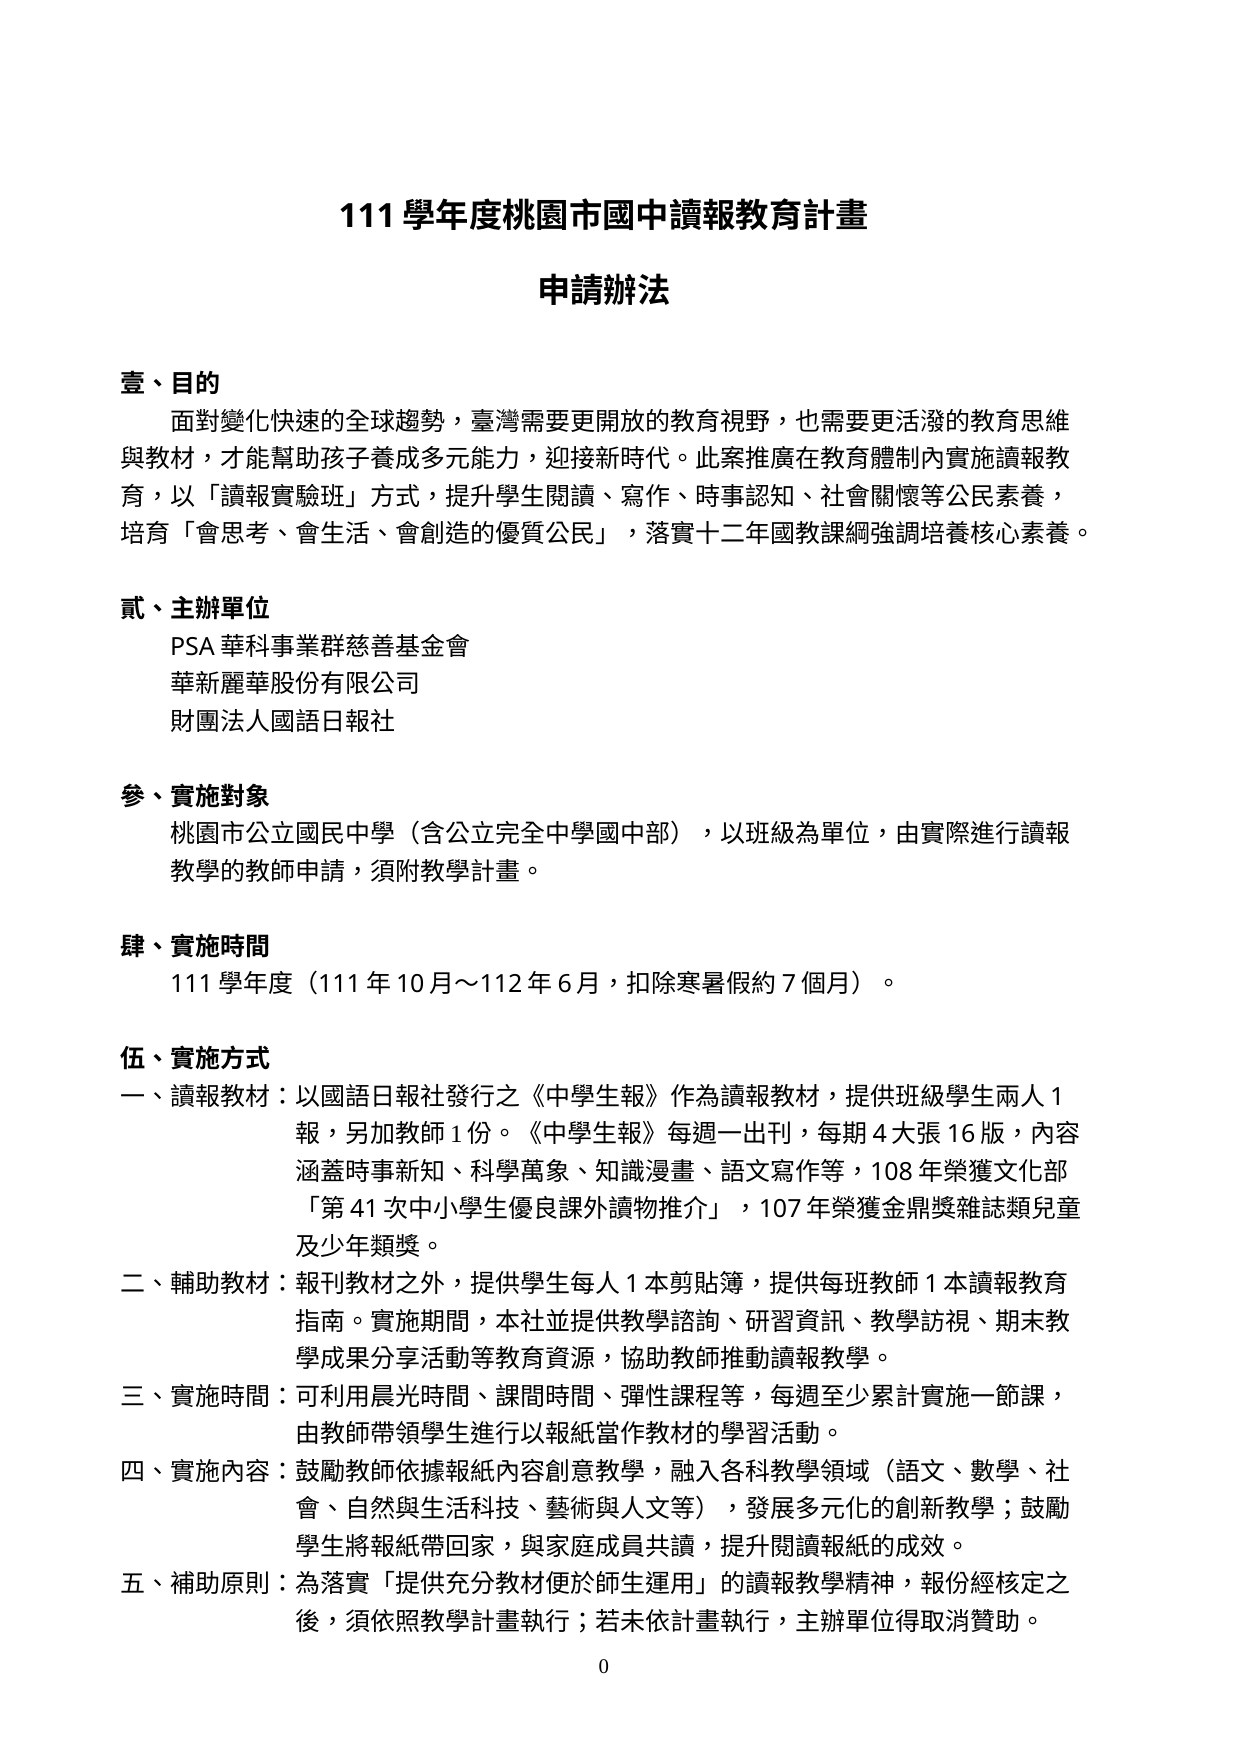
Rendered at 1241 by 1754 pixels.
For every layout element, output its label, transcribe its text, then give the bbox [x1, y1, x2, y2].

text 肆、實施時間 [120, 926, 1087, 963]
text 申請辦法 [120, 251, 1087, 326]
text 參、實施對象 [120, 776, 1087, 813]
text 貳、主辦單位 [120, 588, 1087, 626]
text 壹、目的 面對變化快速的全球趨勢，臺灣需要更開放的教育視野，也需要更活潑的教育思維與教材，才能幫助孩子養成多元能力，迎接新時代。此案推廣在教育體制內實施讀報教育，以「讀報實驗班」方式，提升學生閱讀、寫作、時事認知、社會關懷等公民素養，培育「會思考、會生活、會創造的優質公民」，落實十二年國教課綱強調培養核心素養。 [120, 363, 1087, 551]
text 伍、實施方式 [120, 1038, 1087, 1076]
text 四、實施內容：鼓勵教師依據報紙內容創意教學，融入各科教學領域（語文、數學、社會、自然與生活科技、藝術與人文等），發展多元化的創新教學；鼓勵學生將報紙帶回家，與家庭成員共讀，提升閱讀報紙的成效。 [120, 1451, 1087, 1563]
text 一、讀報教材：以國語日報社發行之《中學生報》作為讀報教材，提供班級學生兩人1報，另加教師1份。《中學生報》每週一出刊，每期4大張16版，內容涵蓋時事新知、科學萬象、知識漫畫、語文寫作等，108年榮獲文化部「第41次中小學生優良課外讀物推介」，107年榮獲金鼎獎雜誌類兒童及少年類獎。 [120, 1076, 1087, 1263]
list 桃園市公立國民中學（含公立完全中學國中部），以班級為單位，由實際進行讀報教學的教師申請，須附教學計畫。 [170, 813, 1087, 888]
text 111學年度桃園市國中讀報教育計畫 [120, 176, 1087, 251]
text 三、實施時間：可利用晨光時間、課間時間、彈性課程等，每週至少累計實施一節課，由教師帶領學生進行以報紙當作教材的學習活動。 [120, 1376, 1087, 1451]
text 五、補助原則：為落實「提供充分教材便於師生運用」的讀報教學精神，報份經核定之後，須依照教學計畫執行；若未依計畫執行，主辦單位得取消贊助。 [120, 1563, 1087, 1638]
text 財團法人國語日報社 [120, 701, 1087, 738]
text 二、輔助教材：報刊教材之外，提供學生每人1本剪貼簿，提供每班教師1本讀報教育指南。實施期間，本社並提供教學諮詢、研習資訊、教學訪視、期末教學成果分享活動等教育資源，協助教師推動讀報教學。 [120, 1263, 1087, 1376]
text 華新麗華股份有限公司 [120, 663, 1087, 701]
text 111學年度（111年10月～112年6月，扣除寒暑假約7個月）。 [120, 963, 1087, 1001]
text PSA華科事業群慈善基金會 [120, 626, 1087, 663]
